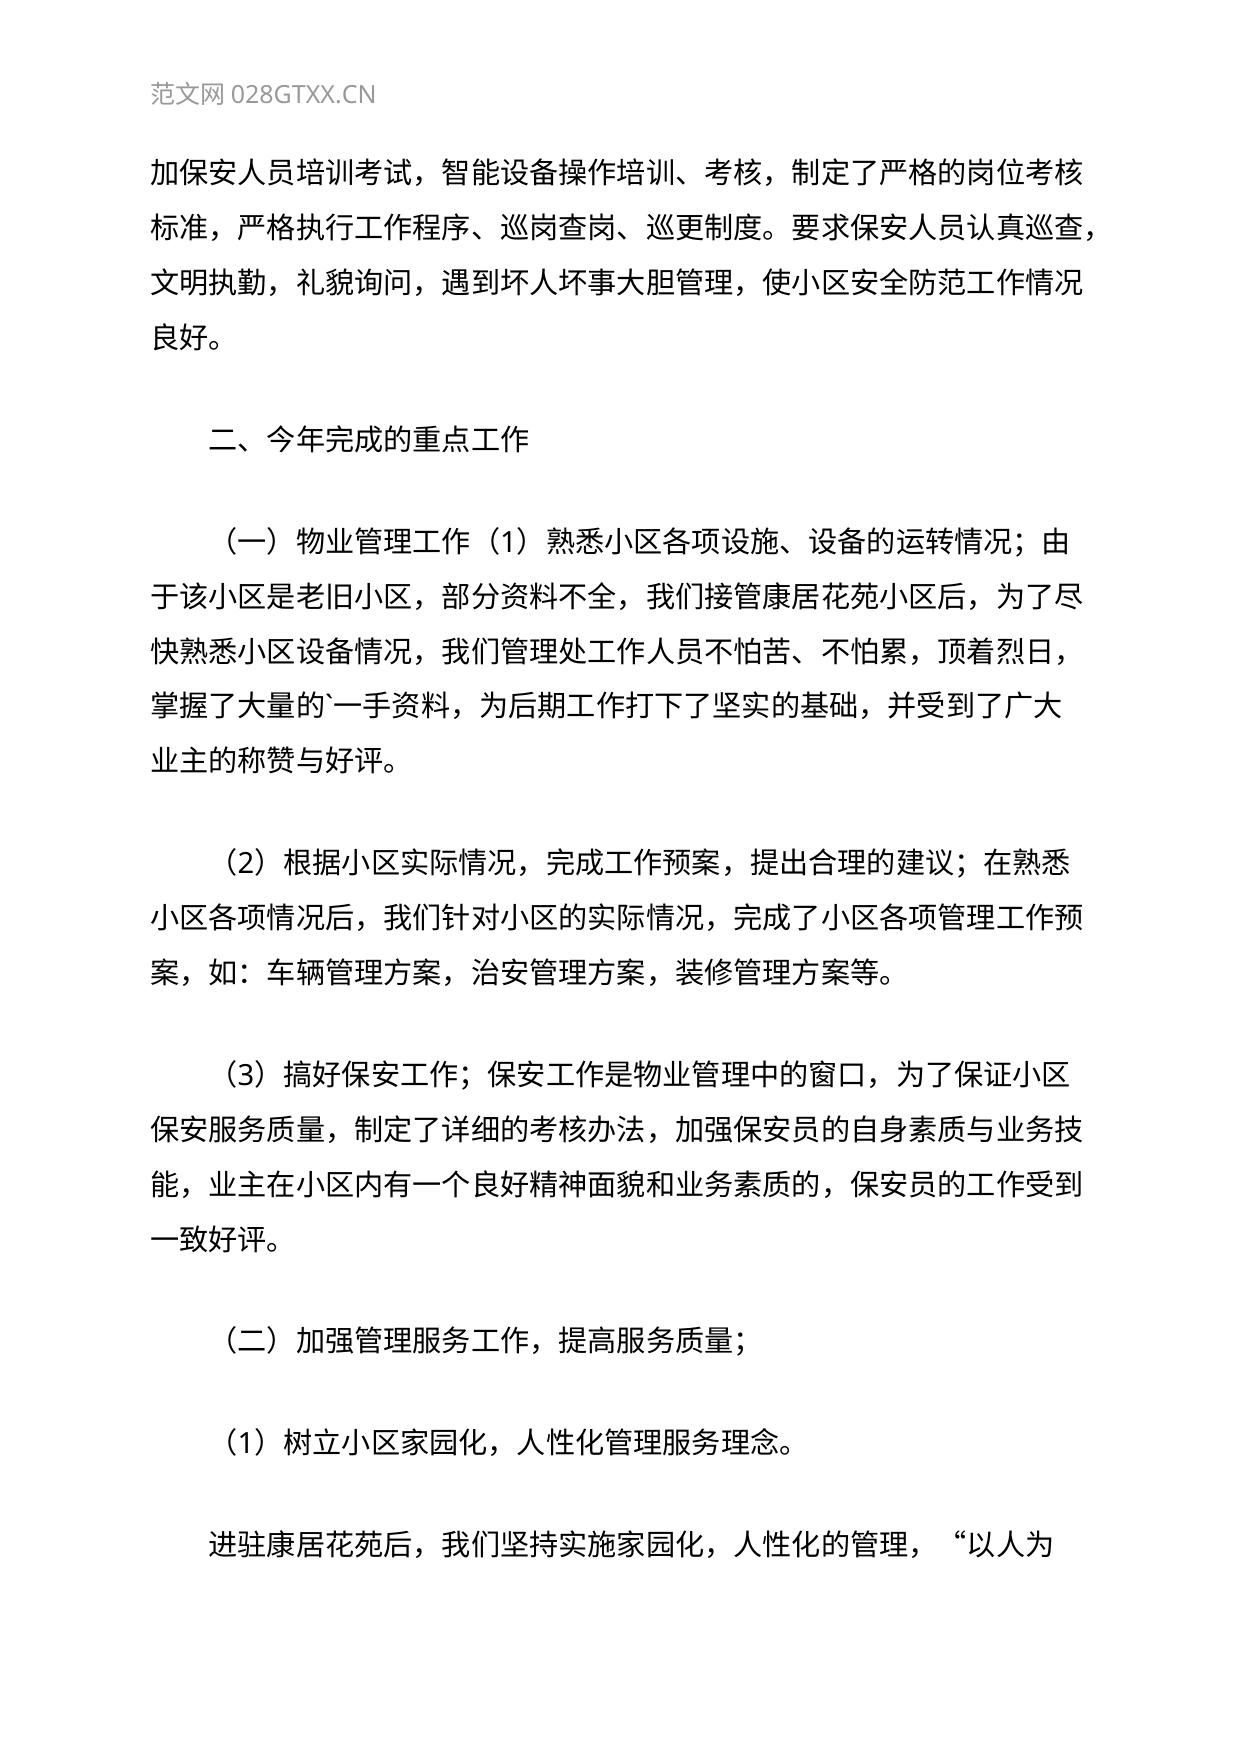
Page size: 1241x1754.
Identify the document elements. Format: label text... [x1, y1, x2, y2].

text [150, 150, 1090, 357]
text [150, 1522, 1090, 1564]
text （2）根据小区实际情况，完成工作预案，提出合理的建议；在熟悉小区各项情况后，我们针对小区的实际情况，完成了小区各项管理工作预案，如：车辆管理方案，治安管理方案，装修管理方案等。 [150, 840, 1090, 992]
text 二、今年完成的重点工作 [150, 416, 1090, 459]
text （3）搞好保安工作；保安工作是物业管理中的窗口，为了保证小区保安服务质量，制定了详细的考核办法，加强保安员的自身素质与业务技能，业主在小区内有一个良好精神面貌和业务素质的，保安员的工作受到一致好评。 [150, 1051, 1090, 1258]
text （二）加强管理服务工作，提高服务质量； [150, 1318, 1090, 1360]
text （一）物业管理工作（1）熟悉小区各项设施、设备的运转情况；由于该小区是老旧小区，部分资料不全，我们接管康居花苑小区后，为了尽快熟悉小区设备情况，我们管理处工作人员不怕苦、不怕累，顶着烈日，掌握了大量的`一手资料，为后期工作打下了坚实的基础，并受到了广大业主的称赞与好评。 [150, 518, 1090, 780]
text （1）树立小区家园化，人性化管理服务理念。 [150, 1420, 1090, 1462]
